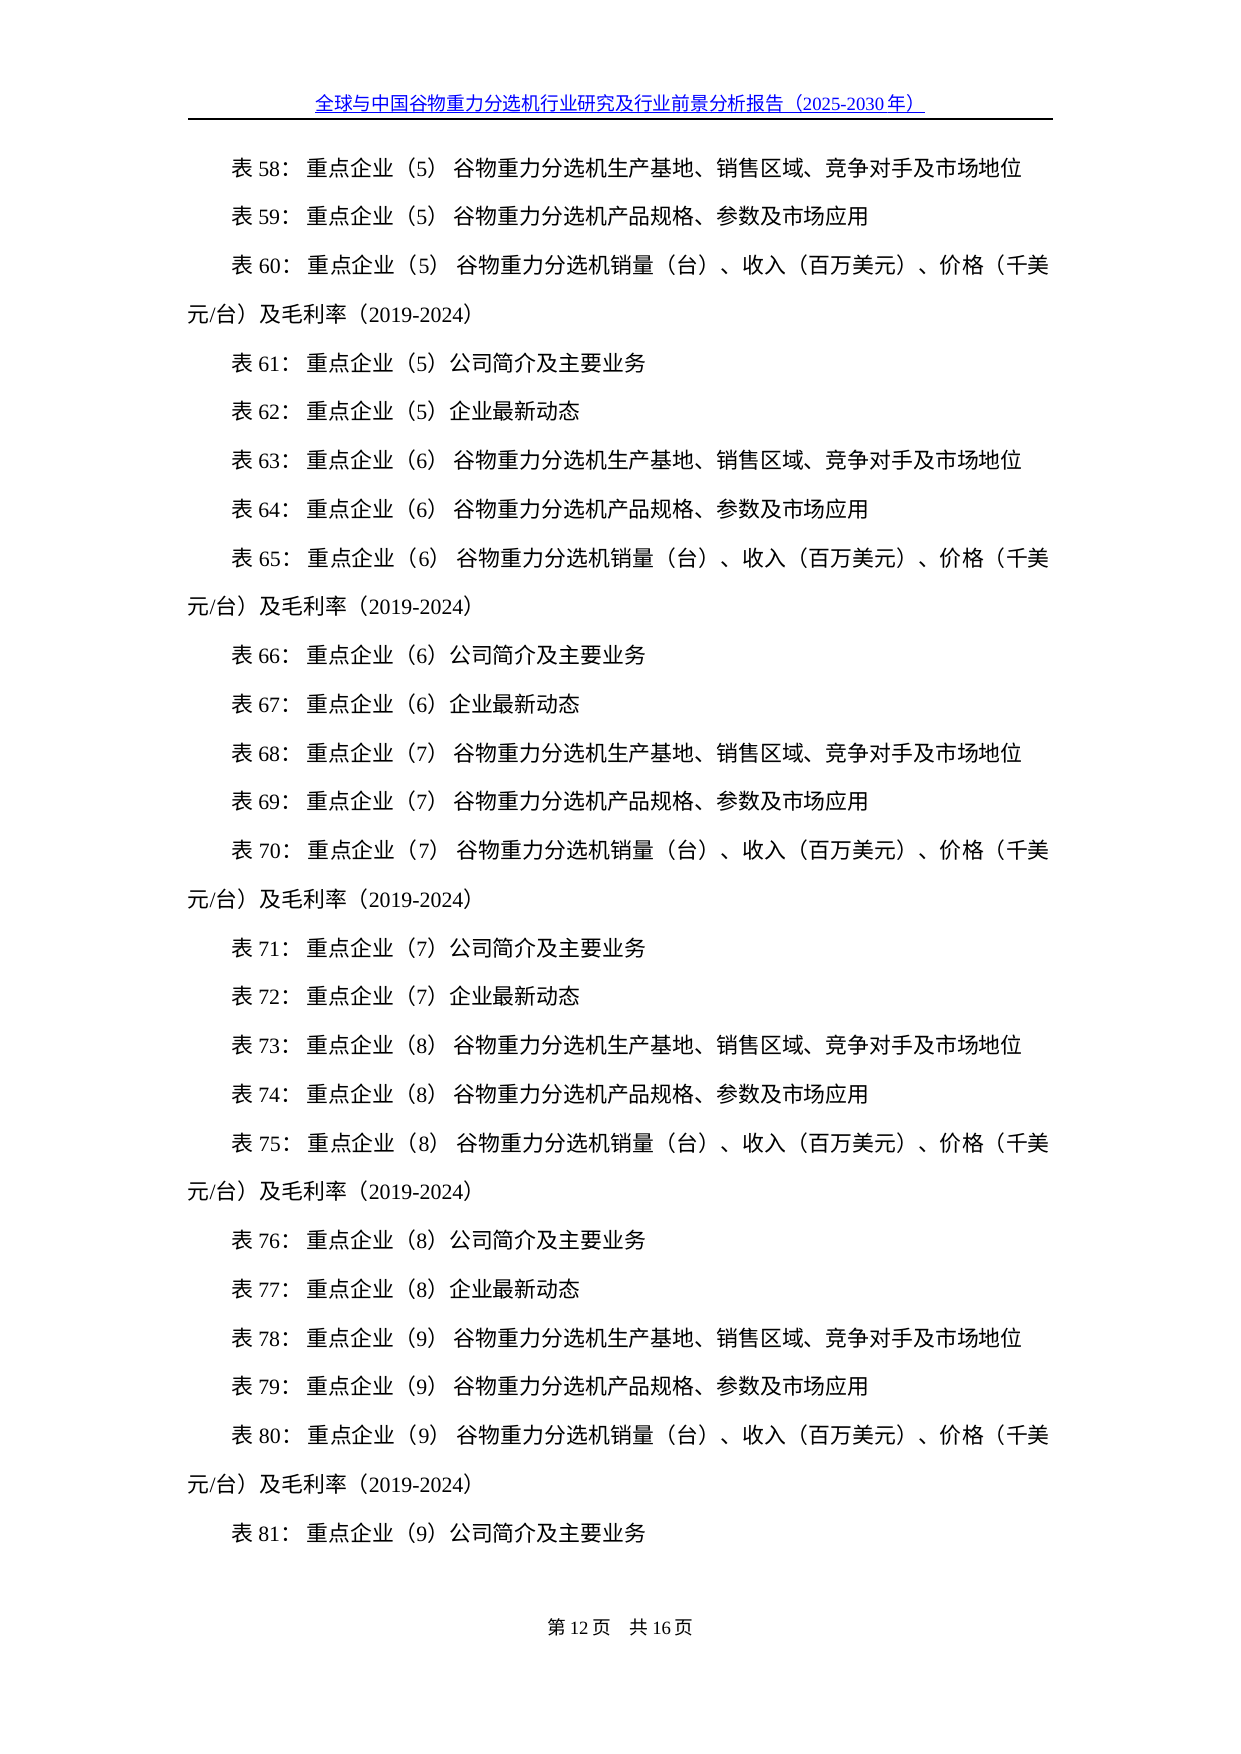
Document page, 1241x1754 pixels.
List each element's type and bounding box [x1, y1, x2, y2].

text [187, 150, 1053, 1548]
